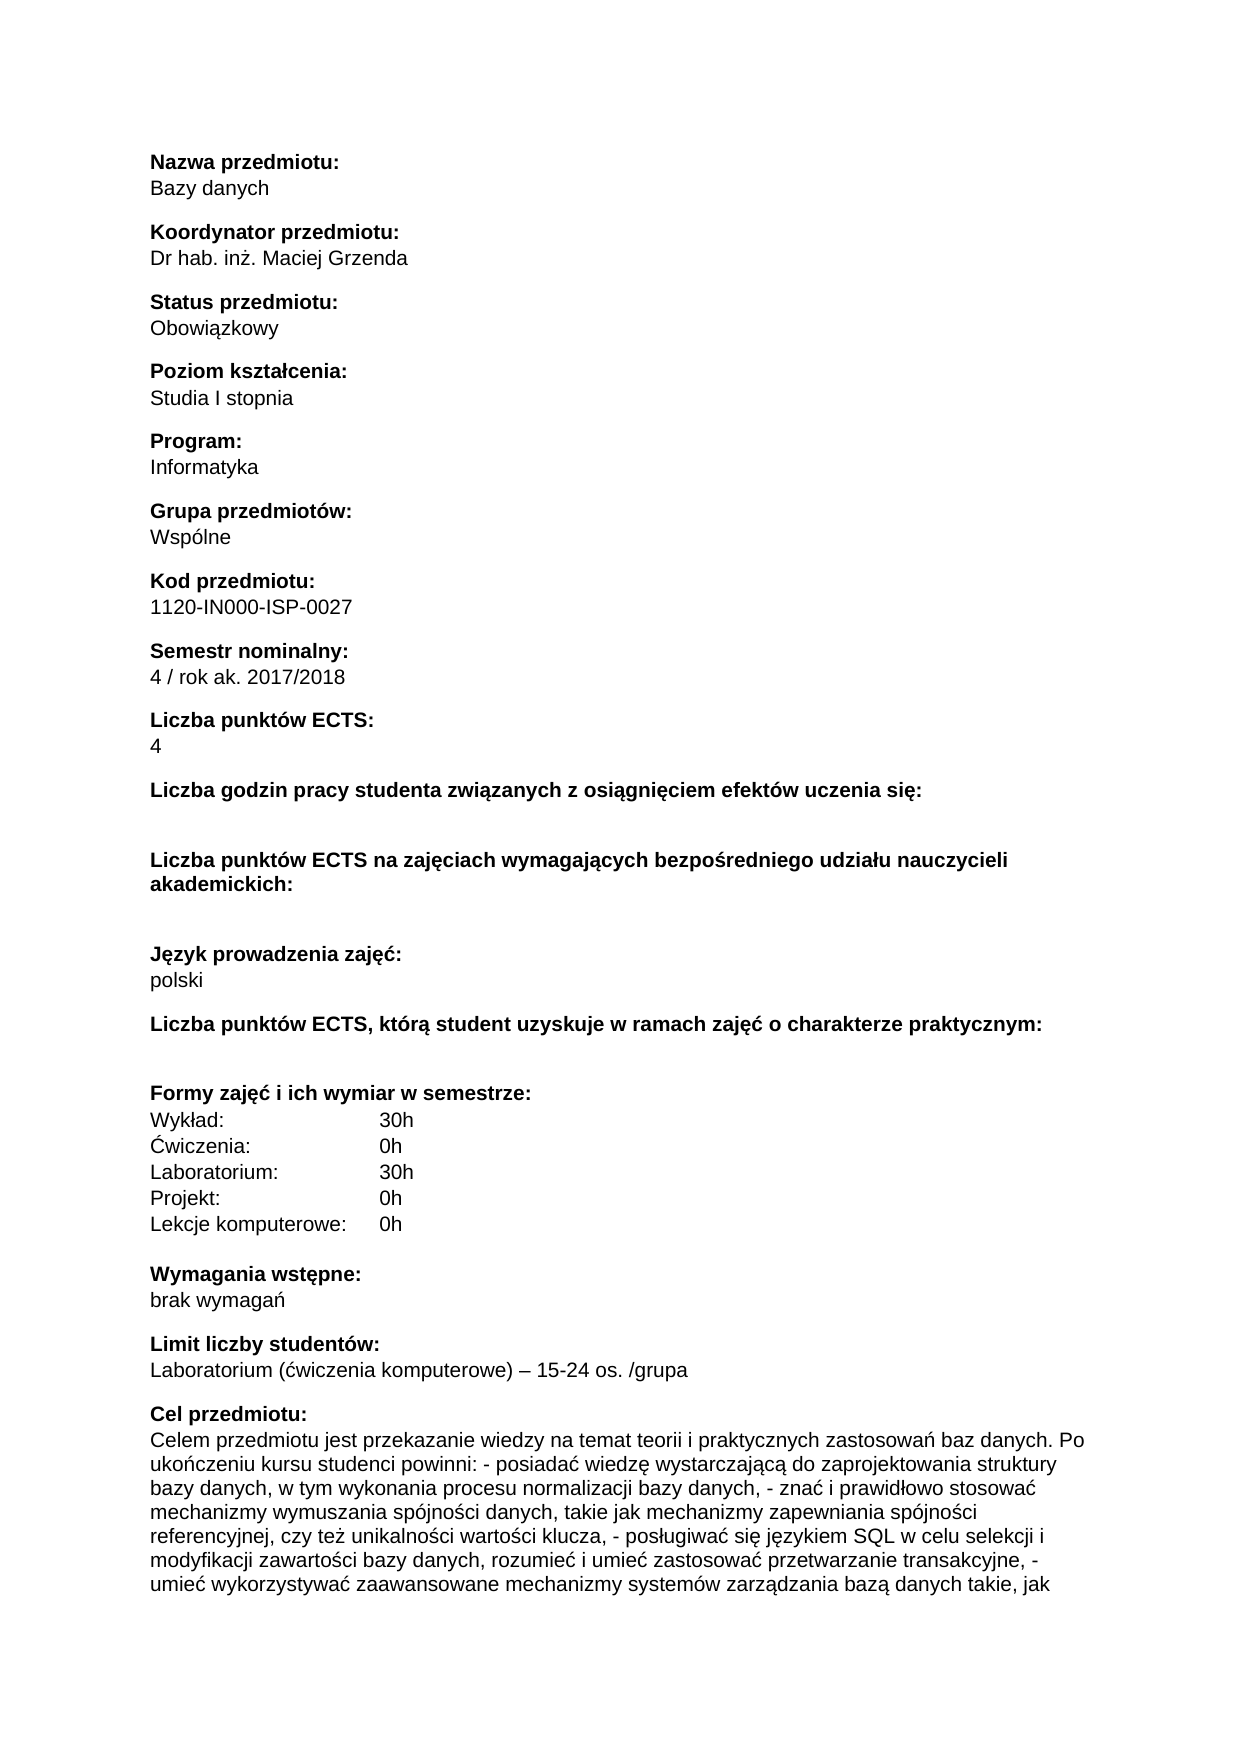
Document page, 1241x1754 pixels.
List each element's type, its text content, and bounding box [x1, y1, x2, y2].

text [150, 1428, 1090, 1595]
text Laboratorium (ćwiczenia komputerowe) – 15-24 os. /grupa [150, 1358, 1090, 1382]
table_cell 0h [369, 1184, 597, 1210]
text Studia I stopnia [150, 385, 1090, 409]
table_header Wykład: [140, 1108, 367, 1132]
text Limit liczby studentów: [150, 1332, 1090, 1356]
table_cell Lekcje komputerowe: [140, 1212, 367, 1236]
text 4 / rok ak. 2017/2018 [150, 664, 1090, 688]
text 4 [150, 734, 1090, 758]
text Status przedmiotu: [150, 289, 1090, 313]
text Grupa przedmiotów: [150, 499, 1090, 523]
table_cell 0h [369, 1132, 597, 1158]
text Kod przedmiotu: [150, 569, 1090, 593]
text Semestr nominalny: [150, 638, 1090, 662]
text Formy zajęć i ich wymiar w semestrze: [150, 1081, 1090, 1105]
text Liczba punktów ECTS na zajęciach wymagających bezpośredniego udziału nauczycieli akademickich: [150, 848, 1090, 896]
text Koordynator przedmiotu: [150, 220, 1090, 244]
text Wspólne [150, 525, 1090, 549]
text Wymagania wstępne: [150, 1262, 1090, 1286]
text Nazwa przedmiotu: [150, 150, 1090, 174]
text Program: [150, 429, 1090, 453]
table_cell 30h [369, 1158, 597, 1184]
text Język prowadzenia zajęć: [150, 942, 1090, 966]
text Poziom kształcenia: [150, 359, 1090, 383]
text Liczba punktów ECTS, którą student uzyskuje w ramach zajęć o charakterze praktycznym: [150, 1011, 1090, 1035]
text polski [150, 968, 1090, 992]
table_cell Ćwiczenia: [140, 1134, 367, 1158]
table_cell Projekt: [140, 1186, 367, 1210]
table_cell Laboratorium: [140, 1160, 367, 1184]
text Informatyka [150, 455, 1090, 479]
table_header 30h [369, 1108, 597, 1132]
table_cell 0h [369, 1210, 597, 1236]
text Bazy danych [150, 176, 1090, 200]
text Dr hab. inż. Maciej Grzenda [150, 246, 1090, 270]
text Liczba punktów ECTS: [150, 708, 1090, 732]
text 1120-IN000-ISP-0027 [150, 595, 1090, 619]
text Cel przedmiotu: [150, 1402, 1090, 1426]
text brak wymagań [150, 1288, 1090, 1312]
text Obowiązkowy [150, 316, 1090, 339]
text Liczba godzin pracy studenta związanych z osiągnięciem efektów uczenia się: [150, 778, 1090, 802]
